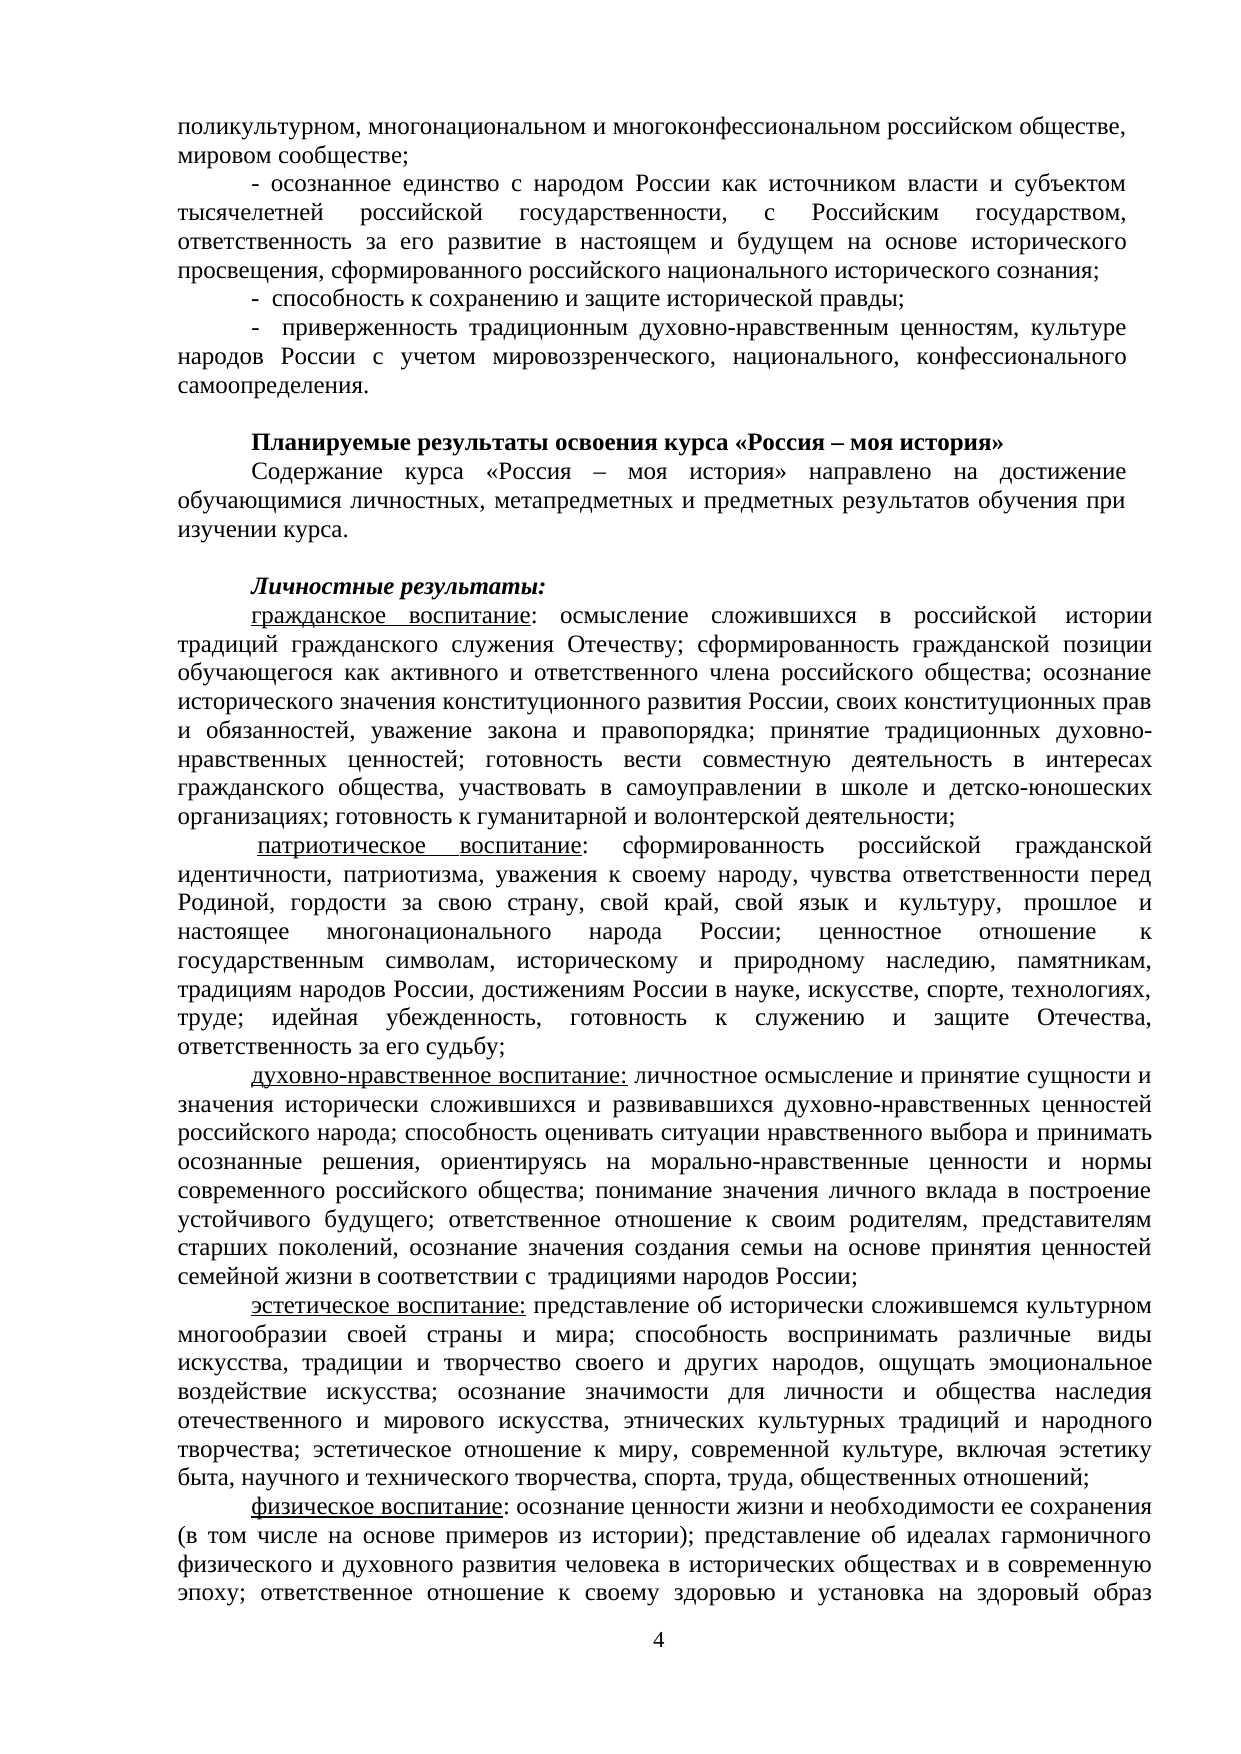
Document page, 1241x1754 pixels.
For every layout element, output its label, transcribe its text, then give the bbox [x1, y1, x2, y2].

text патриотическое воспитание: сформированность российской гражданской идентичности, патриотизма, уважения к своему народу, чувства ответственности перед Родиной, гордости за свою страну, свой край, свой язык и культуру, прошлое и настоящее многонационального народа России; ценностное отношение к государственным символам, историческому и природному наследию, памятникам, традициям народов России, достижениям России в науке, искусстве, спорте, технологиях, труде; идейная убежденность, готовность к служению и защите Отечества, ответственность за его судьбу; [177, 830, 1152, 1060]
text поликультурном, многонациональном и многоконфессиональном российском обществе, мировом сообществе; [177, 111, 1127, 168]
list приверженность традиционным духовно-нравственным ценностям, культуре народов России с учетом мировоззренческого, национального, конфессионального самоопределения. [177, 312, 1127, 398]
text гражданское воспитание: осмысление сложившихся в российской истории традиций гражданского служения Отечеству; сформированность гражданской позиции обучающегося как активного и ответственного члена российского общества; осознание исторического значения конституционного развития России, своих конституционных прав и обязанностей, уважение закона и правопорядка; принятие традиционных духовно- нравственных ценностей; готовность вести совместную деятельность в интересах гражданского общества, участвовать в самоуправлении в школе и детско-юношеских организациях; готовность к гуманитарной и волонтерской деятельности; [177, 600, 1152, 830]
text Содержание курса «Россия – моя история» направлено на достижение обучающимися личностных, метапредметных и предметных результатов обучения при изучении курса. [177, 456, 1127, 542]
text духовно-нравственное воспитание: личностное осмысление и принятие сущности и значения исторически сложившихся и развивавшихся духовно-нравственных ценностей российского народа; способность оценивать ситуации нравственного выбора и принимать осознанные решения, ориентируясь на морально-нравственные ценности и нормы современного российского общества; понимание значения личного вклада в построение устойчивого будущего; ответственное отношение к своим родителям, представителям старших поколений, осознание значения создания семьи на основе принятия ценностей семейной жизни в соответствии с традициями народов России; [177, 1060, 1152, 1290]
list способность к сохранению и защите исторической правды; [251, 283, 1163, 312]
text эстетическое воспитание: представление об исторически сложившемся культурном многообразии своей страны и мира; способность воспринимать различные виды искусства, традиции и творчество своего и других народов, ощущать эмоциональное воздействие искусства; осознание значимости для личности и общества наследия отечественного и мирового искусства, этнических культурных традиций и народного творчества; эстетическое отношение к миру, современной культуре, включая эстетику быта, научного и технического творчества, спорта, труда, общественных отношений; [177, 1290, 1152, 1491]
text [177, 1491, 1152, 1606]
list осознанное единство с народом России как источником власти и субъектом тысячелетней российской государственности, с Российским государством, ответственность за его развитие в настоящем и будущем на основе исторического просвещения, сформированного российского национального исторического сознания; [177, 168, 1127, 283]
subtitle Планируемые результаты освоения курса «Россия – моя история» [251, 427, 1163, 456]
subtitle Личностные результаты: [251, 571, 1163, 600]
